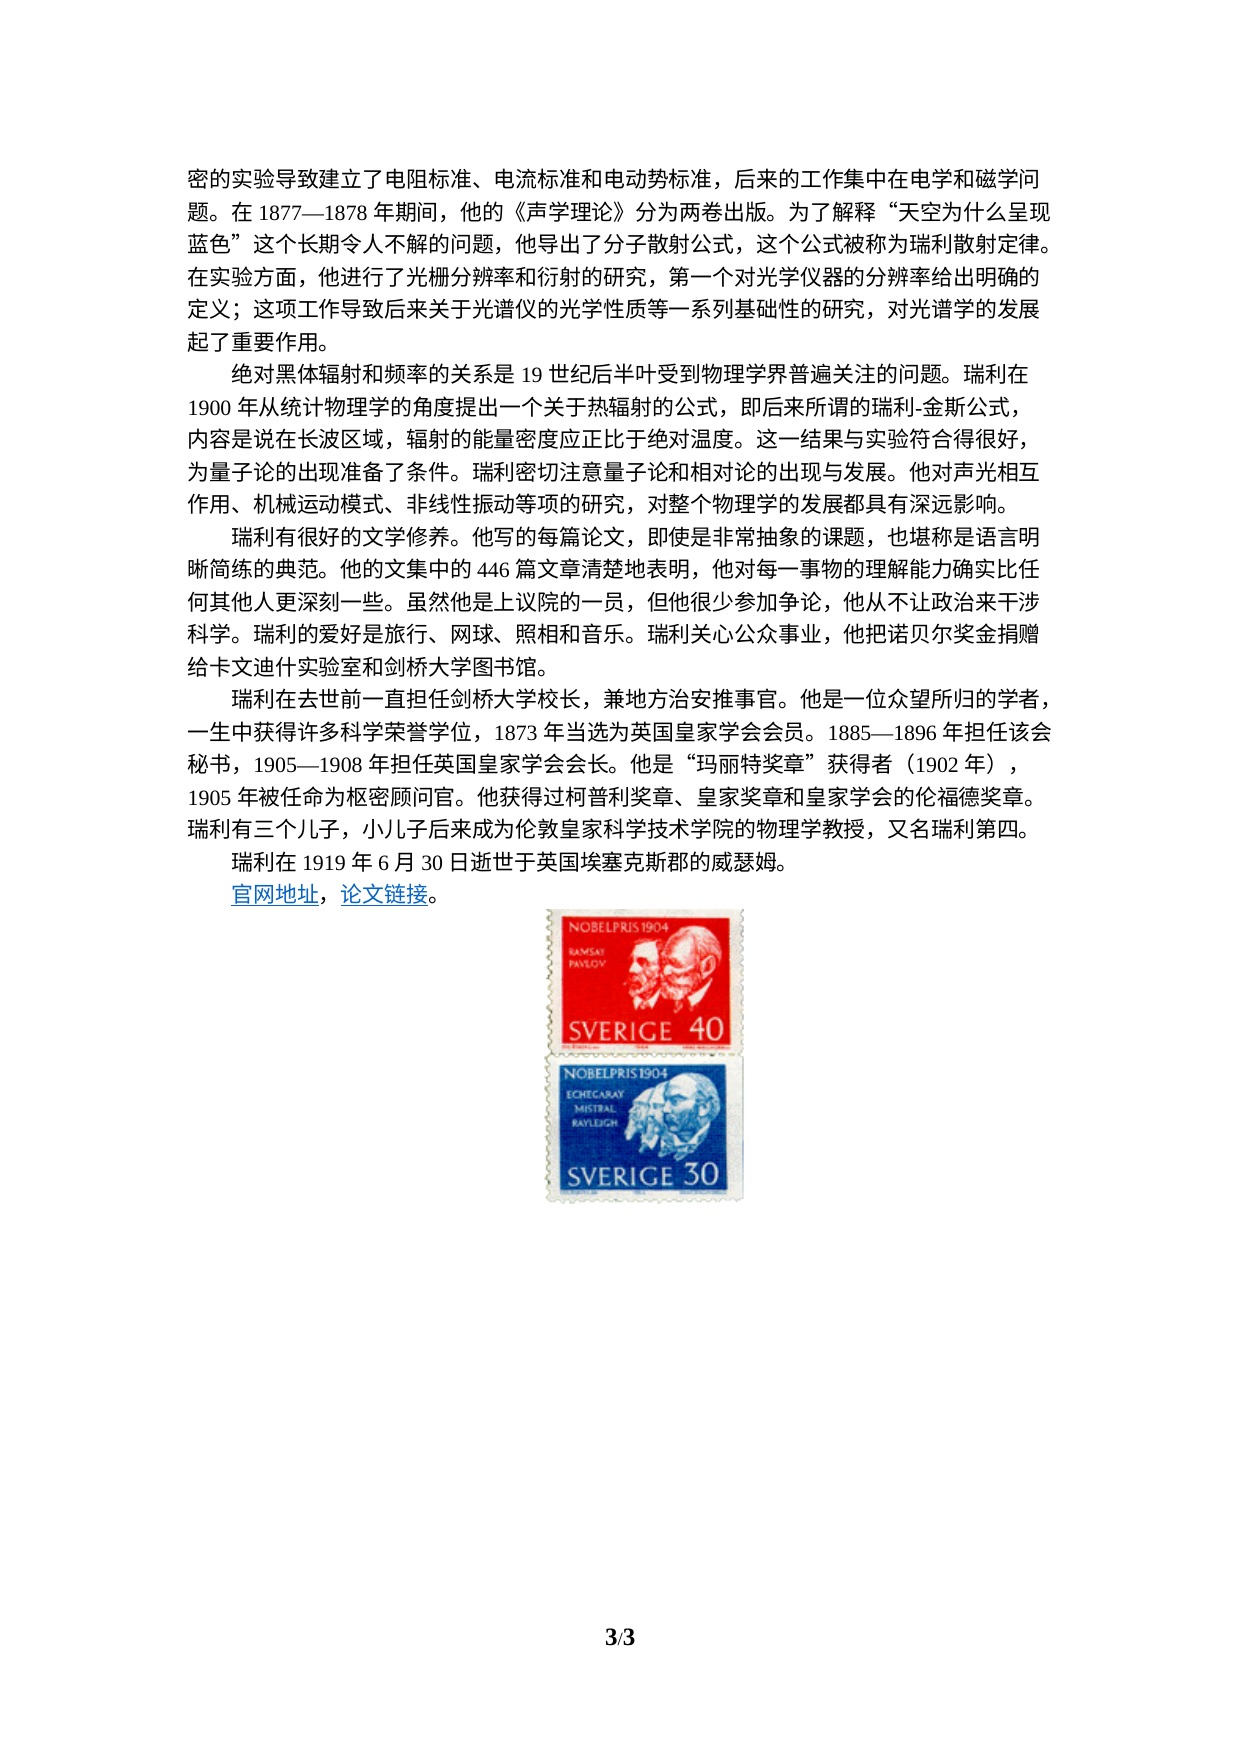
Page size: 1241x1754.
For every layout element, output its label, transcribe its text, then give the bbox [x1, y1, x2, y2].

picture [540, 909, 744, 1218]
text 绝对黑体辐射和频率的关系是 19 世纪后半叶受到物理学界普遍关注的问题。瑞利在 1900 年从统计物理学的角度提出一个关于热辐射的公式，即后来所谓的瑞利-金斯公式，内容是说在长波区域，辐射的能量密度应正比于绝对温度。这一结果与实验符合得很好，为量子论的出现准备了条件。瑞利密切注意量子论和相对论的出现与发展。他对声光相互作用、机械运动模式、非线性振动等项的研究，对整个物理学的发展都具有深远影响。 [187, 357, 1053, 519]
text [187, 162, 1053, 357]
text 瑞利在 1919 年 6 月 30 日逝世于英国埃塞克斯郡的威瑟姆。 [187, 844, 1053, 877]
text 瑞利有很好的文学修养。他写的每篇论文，即使是非常抽象的课题，也堪称是语言明晰简练的典范。他的文集中的 446 篇文章清楚地表明，他对每一事物的理解能力确实比任何其他人更深刻一些。虽然他是上议院的一员，但他很少参加争论，他从不让政治来干涉科学。瑞利的爱好是旅行、网球、照相和音乐。瑞利关心公众事业，他把诺贝尔奖金捐赠给卡文迪什实验室和剑桥大学图书馆。 [187, 519, 1053, 682]
text 官网地址，论文链接。 [187, 877, 1053, 909]
text 瑞利在去世前一直担任剑桥大学校长，兼地方治安推事官。他是一位众望所归的学者，一生中获得许多科学荣誉学位，1873 年当选为英国皇家学会会员。1885—1896 年担任该会秘书，1905—1908 年担任英国皇家学会会长。他是“玛丽特奖章”获得者（1902 年），1905 年被任命为枢密顾问官。他获得过柯普利奖章、皇家奖章和皇家学会的伦福德奖章。瑞利有三个儿子，小儿子后来成为伦敦皇家科学技术学院的物理学教授，又名瑞利第四。 [187, 682, 1053, 844]
